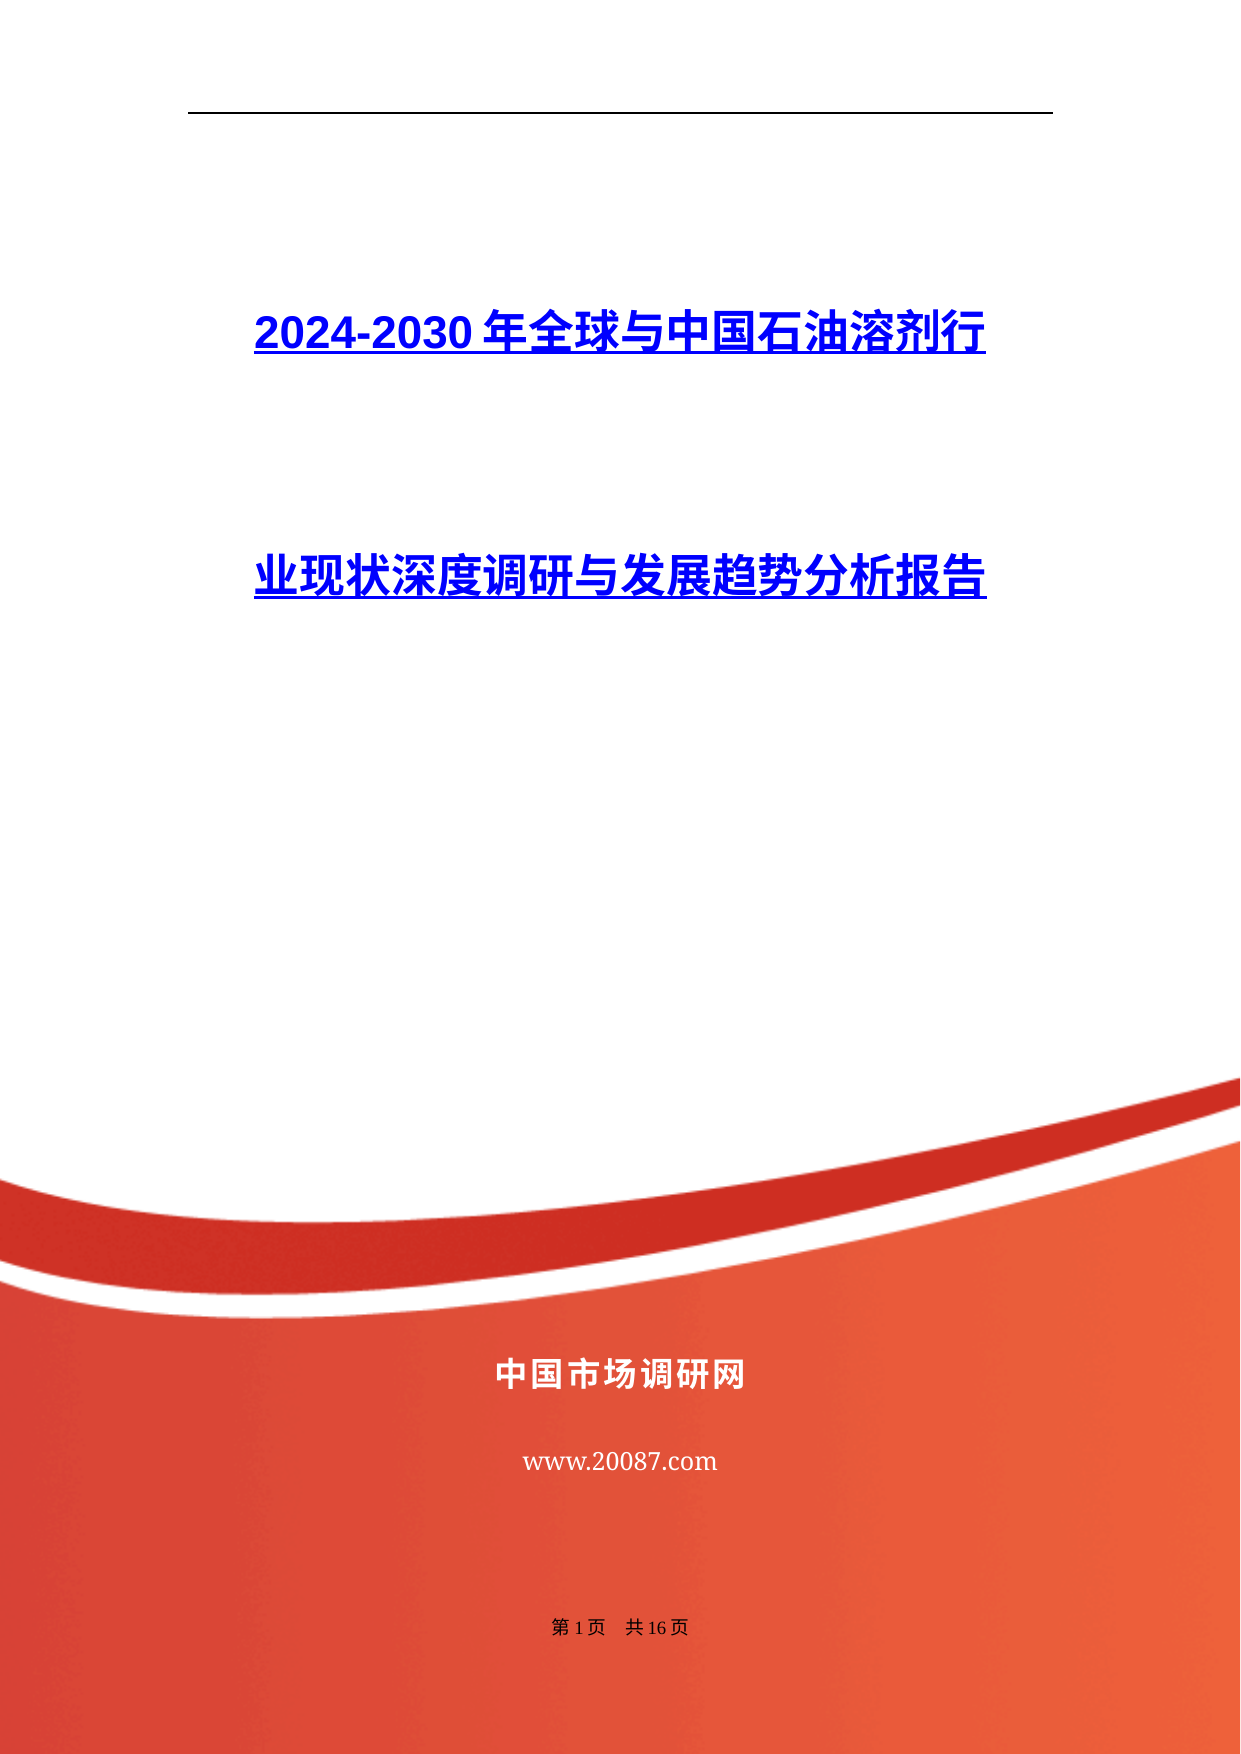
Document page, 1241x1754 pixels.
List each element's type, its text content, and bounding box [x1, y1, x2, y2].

text www.20087.com [187, 1428, 1053, 1493]
picture [0, 1006, 1241, 1754]
subtitle 中国市场调研网 [187, 1339, 1053, 1404]
table_header 2024-2030年全球与中国石油溶剂行业现状深度调研与发展趋势分析报告 [188, 207, 1053, 773]
